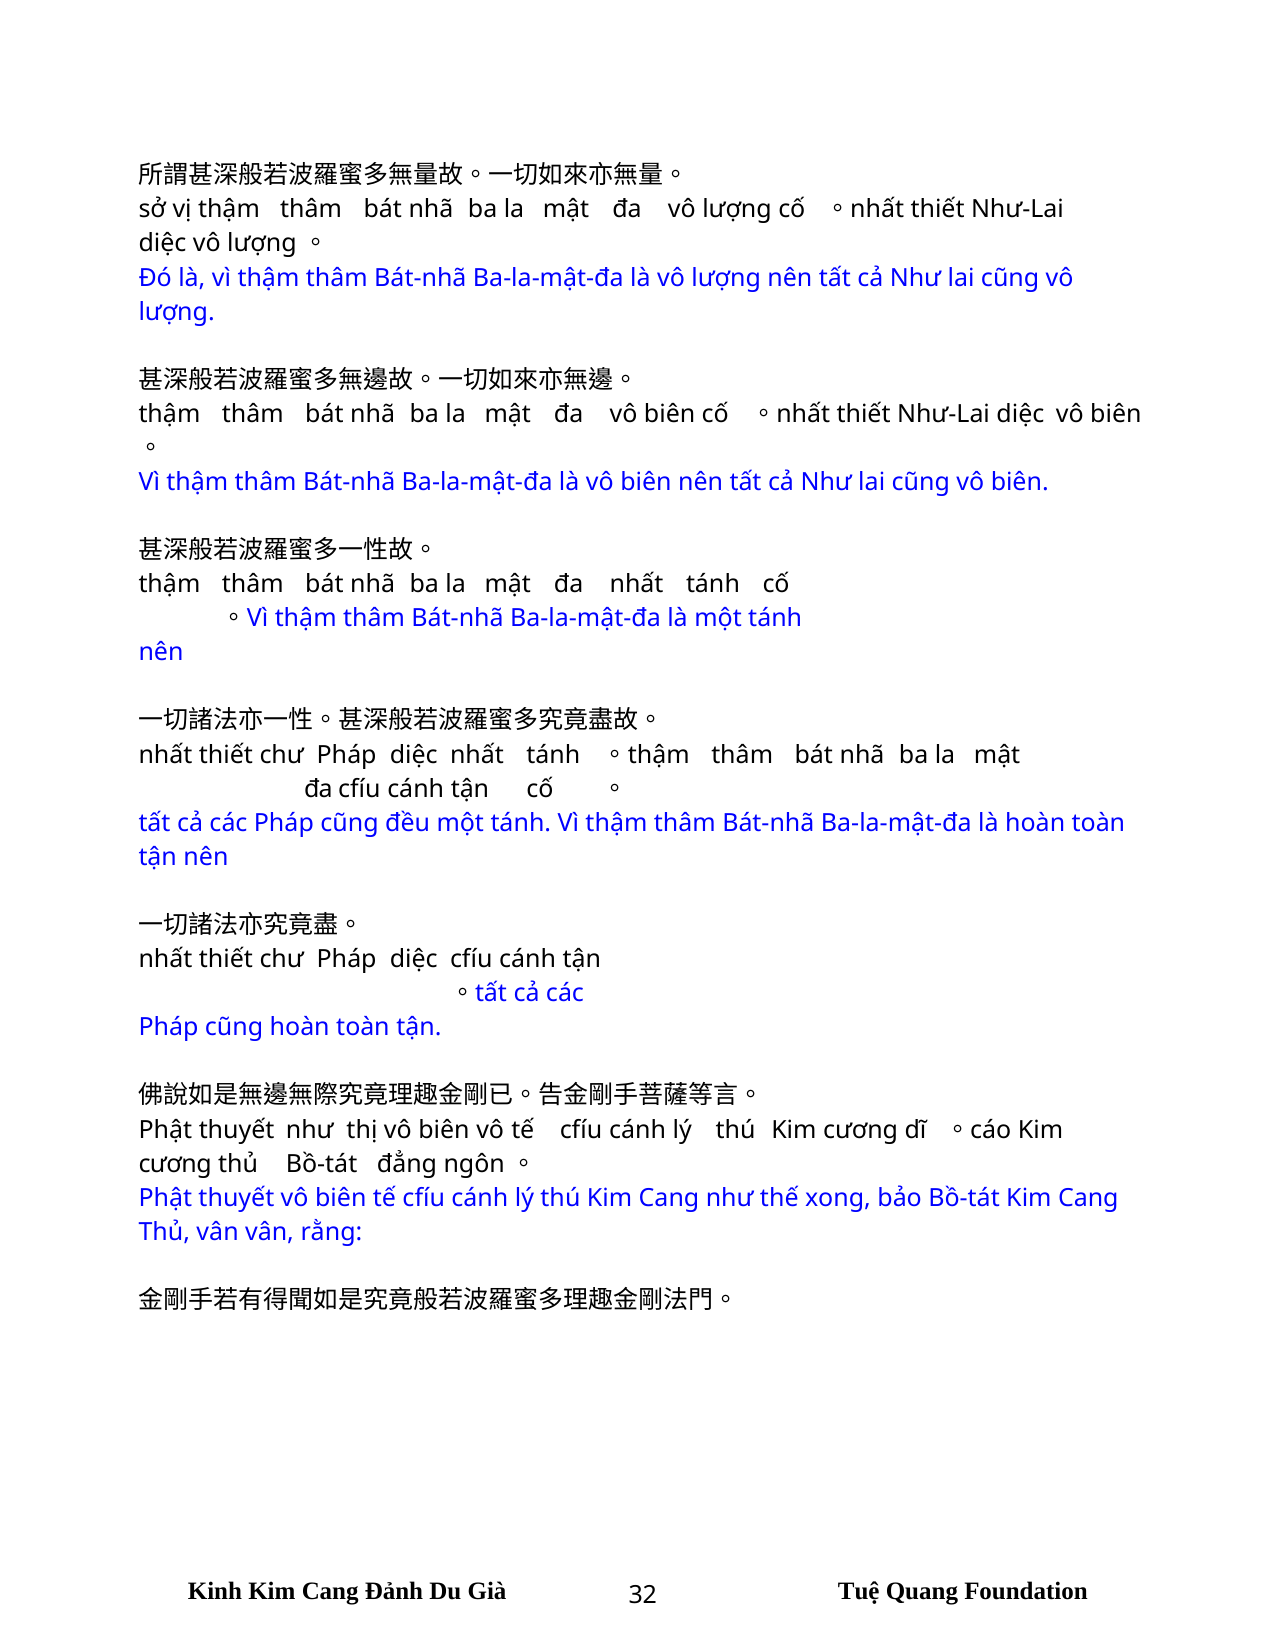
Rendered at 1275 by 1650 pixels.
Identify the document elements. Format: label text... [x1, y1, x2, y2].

text 佛說如是無邊無際究竟理趣金剛已。告金剛手菩薩等言。 [138, 1077, 1148, 1111]
text Vì thậm thâm Bát-nhã Ba-la-mật-đa là vô biên nên tất cả Như lai cũng vô biên. [138, 464, 1148, 498]
text thậm thâm bát nhã ba la mật đa vô biên cố 。nhất thiết Như-Lai diệc vô biên [138, 395, 1148, 429]
text 金剛手若有得聞如是究竟般若波羅蜜多理趣金剛法門。 [138, 1282, 1148, 1316]
text 。 [138, 429, 1148, 464]
text 所謂甚深般若波羅蜜多無量故。一切如來亦無量。 [138, 157, 1148, 191]
text Đó là, vì thậm thâm Bát-nhã Ba-la-mật-đa là vô lượng nên tất cả Như lai cũng vô lượng. [138, 259, 1148, 327]
text sở vị thậm thâm bát nhã ba la mật đa vô lượng cố 。nhất thiết Như-Lai diệc vô lượng 。 [138, 191, 1102, 259]
text tất cả các Pháp cũng đều một tánh. Vì thậm thâm Bát-nhã Ba-la-mật-đa là hoàn toàn tận nên [138, 804, 1148, 873]
text Phật thuyết vô biên tế cfíu cánh lý thú Kim Cang như thế xong, bảo Bồ-tát Kim Cang Thủ, vân vân, rằng: [138, 1179, 1130, 1247]
text thậm thâm bát nhã ba la mật đa nhất tánh cố 。Vì thậm thâm Bát-nhã Ba-la-mật-đa là một tánh nên [138, 566, 842, 668]
text nhất thiết chư Pháp diệc cfíu cánh tận 。tất cả các Pháp cũng hoàn toàn tận. [138, 941, 641, 1043]
text 甚深般若波羅蜜多一性故。 [138, 532, 1148, 566]
text 一切諸法亦究竟盡。 [138, 907, 1148, 941]
text 一切諸法亦一性。甚深般若波羅蜜多究竟盡故。 [138, 702, 1148, 736]
text Phật thuyết như thị vô biên vô tế cfíu cánh lý thú Kim cương dĩ 。cáo Kim cương thủ Bồ-tát đẳng ngôn 。 [138, 1111, 1137, 1179]
text nhất thiết chư Pháp diệc nhất tánh 。thậm thâm bát nhã ba la mật đa cfíu cánh tận cố 。 [138, 736, 1071, 804]
text 甚深般若波羅蜜多無邊故。一切如來亦無邊。 [138, 361, 1148, 395]
